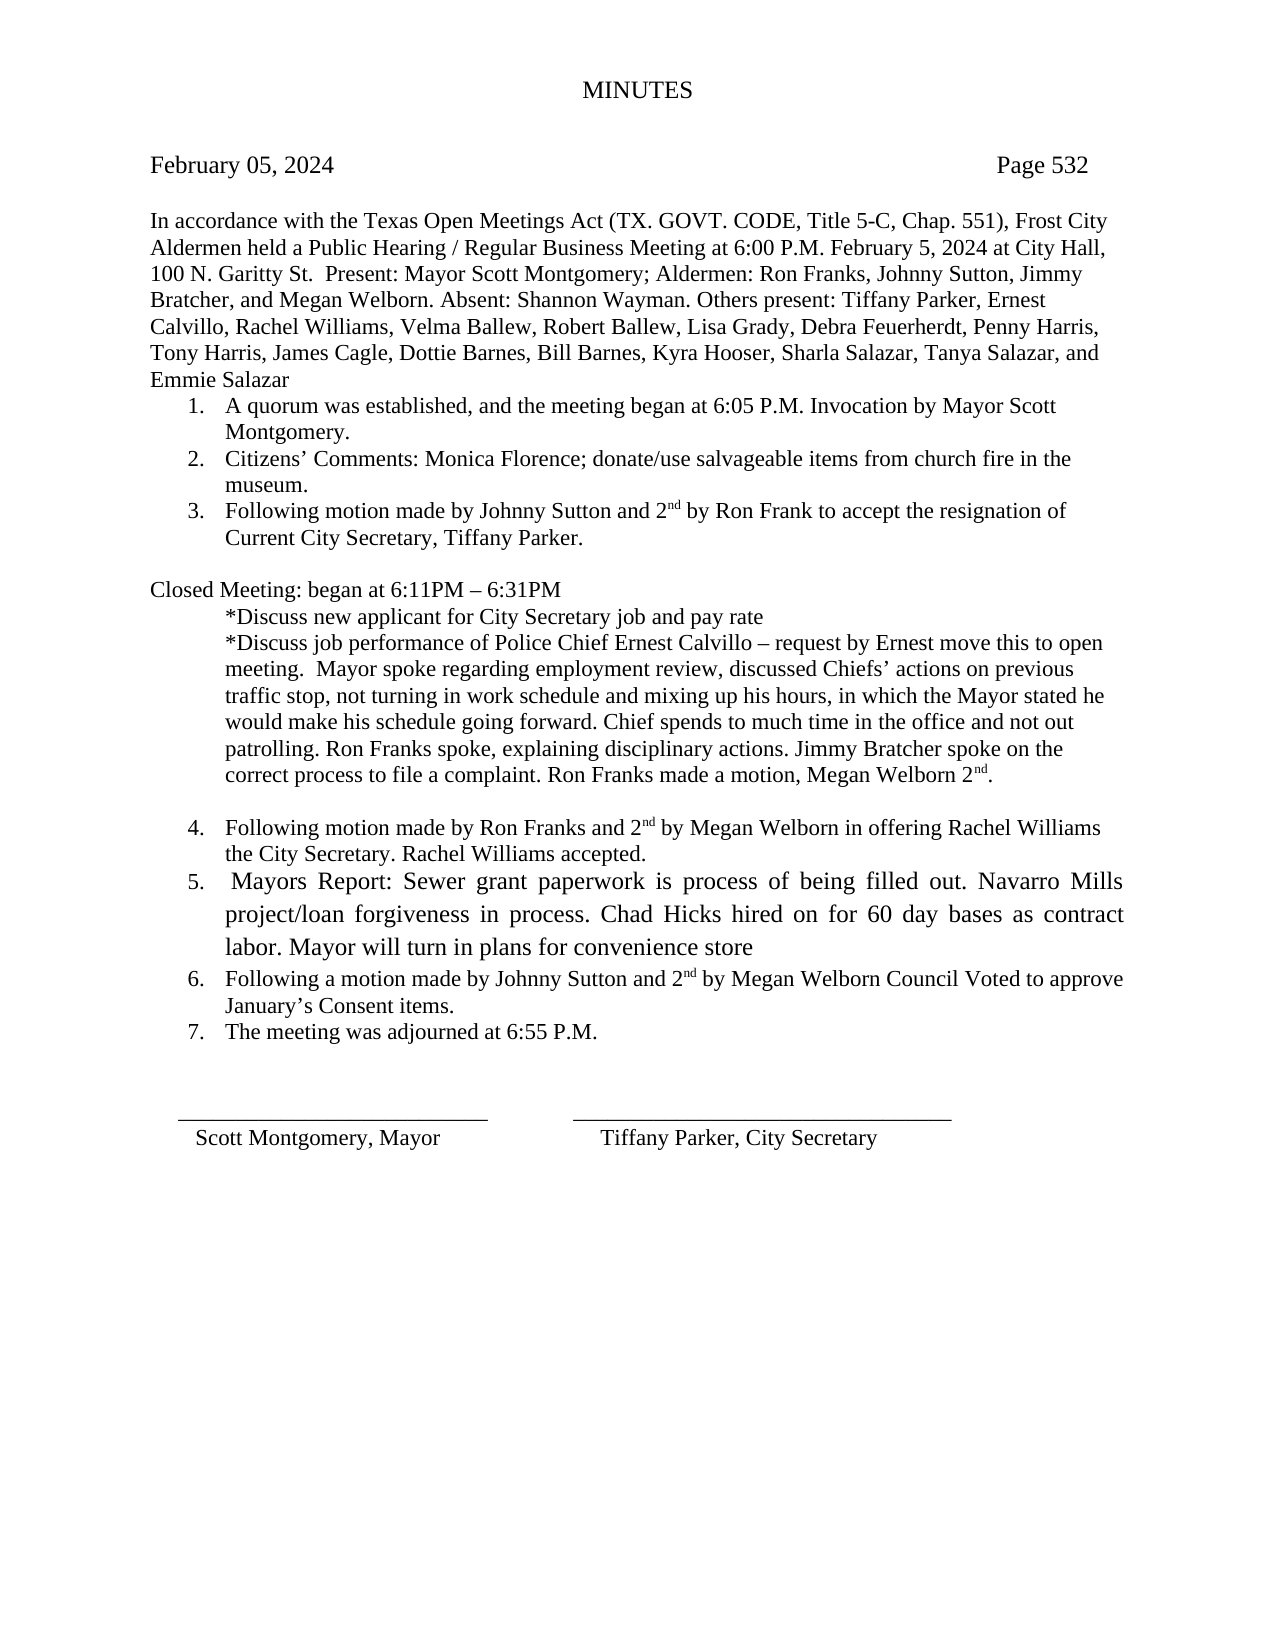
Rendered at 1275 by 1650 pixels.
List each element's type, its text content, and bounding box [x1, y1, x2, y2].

list Mayors Report: Sewer grant paperwork is process of being filled out. Navarro Mills project/loan forgiveness in process. Chad Hicks hired on for 60 day bases as contract labor. Mayor will turn in plans for convenience store [187, 866, 1125, 961]
list Following motion made by Ron Franks and 2nd by Megan Welborn in offering Rachel Williams the City Secretary. Rachel Williams accepted. [187, 814, 1125, 866]
text Scott Montgomery, Mayor Tiffany Parker, City Secretary [178, 1123, 1162, 1150]
text February 05, 2024 Page 532 [150, 150, 1125, 179]
text ___________________________ _________________________________ [178, 1097, 1125, 1123]
list Citizens’ Comments: Monica Florence; donate/use salvageable items from church fire in the museum. [187, 445, 1125, 497]
text *Discuss new applicant for City Secretary job and pay rate [150, 603, 1125, 629]
list Following motion made by Johnny Sutton and 2nd by Ron Frank to accept the resignation of Current City Secretary, Tiffany Parker. [187, 497, 1125, 550]
text In accordance with the Texas Open Meetings Act (TX. GOVT. CODE, Title 5-C, Chap. 551), Frost City Aldermen held a Public Hearing / Regular Business Meeting at 6:00 P.M. February 5, 2024 at City Hall, 100 N. Garitty St. Present: Mayor Scott Montgomery; Aldermen: Ron Franks, Johnny Sutton, Jimmy Bratcher, and Megan Welborn. Absent: Shannon Wayman. Others present: Tiffany Parker, Ernest Calvillo, Rachel Williams, Velma Ballew, Robert Ballew, Lisa Grady, Debra Feuerherdt, Penny Harris, Tony Harris, James Cagle, Dottie Barnes, Bill Barnes, Kyra Hooser, Sharla Salazar, Tanya Salazar, and Emmie Salazar [150, 207, 1125, 392]
text *Discuss job performance of Police Chief Ernest Calvillo – request by Ernest move this to open meeting. Mayor spoke regarding employment review, discussed Chiefs’ actions on previous traffic stop, not turning in work schedule and mixing up his hours, in which the Mayor stated he would make his schedule going forward. Chief spends to much time in the office and not out patrolling. Ron Franks spoke, explaining disciplinary actions. Jimmy Bratcher spoke on the correct process to file a complaint. Ron Franks made a motion, Megan Welborn 2nd. [225, 629, 1125, 787]
list The meeting was adjourned at 6:55 P.M. [187, 1018, 1125, 1044]
list A quorum was established, and the meeting began at 6:05 P.M. Invocation by Mayor Scott Montgomery. [187, 392, 1125, 445]
text Closed Meeting: began at 6:11PM – 6:31PM [150, 576, 1125, 603]
list Following a motion made by Johnny Sutton and 2nd by Megan Welborn Council Voted to approve January’s Consent items. [187, 965, 1125, 1018]
